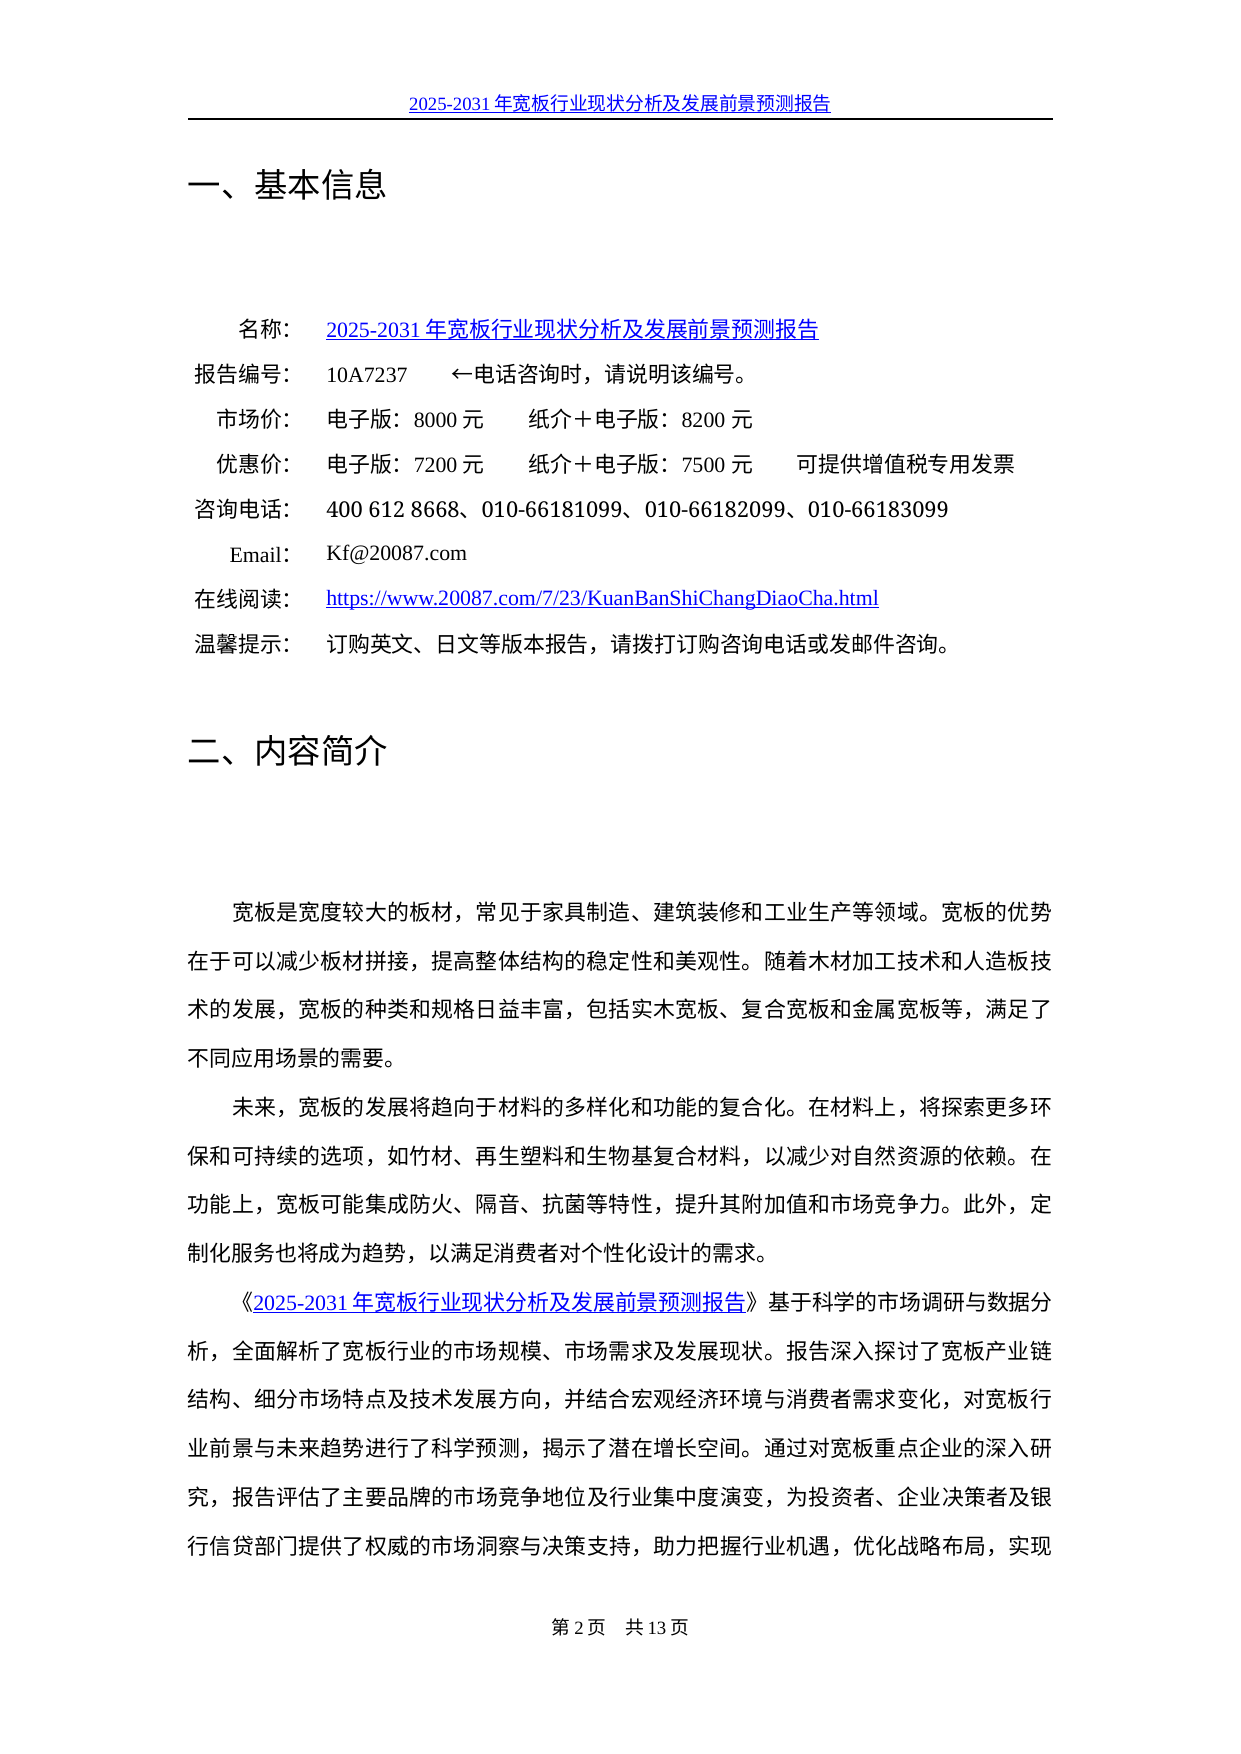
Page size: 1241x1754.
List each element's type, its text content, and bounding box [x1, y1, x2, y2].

table_cell 订购英文、日文等版本报告，请拨打订购咨询电话或发邮件咨询。 [315, 627, 1073, 672]
title 二、内容简介 [187, 717, 1053, 782]
table_cell 电子版：8000 元 纸介＋电子版：8200 元 [315, 402, 1073, 447]
table_cell 电子版：7200 元 纸介＋电子版：7500 元 可提供增值税专用发票 [315, 447, 1073, 492]
table_cell [315, 582, 1073, 627]
table_cell 400 612 8668、010-66181099、010-66182099、010-66183099 [315, 492, 1073, 537]
table_header 2025-2031年宽板行业现状分析及发展前景预测报告 [315, 312, 1073, 357]
table_cell 报告编号： [167, 357, 315, 402]
table_cell 咨询电话： [167, 492, 315, 537]
table_cell 市场价： [167, 402, 315, 447]
table_cell 温馨提示： [167, 627, 315, 672]
table_cell 在线阅读： [167, 582, 315, 627]
table_cell Email： [167, 537, 315, 582]
table_cell Kf@20087.com [315, 537, 1073, 582]
table_cell 优惠价： [167, 447, 315, 492]
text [187, 894, 1053, 1561]
table_header 名称： [167, 312, 315, 357]
title 一、基本信息 [187, 150, 1053, 215]
table_cell 10A7237 ←电话咨询时，请说明该编号。 [315, 357, 1073, 402]
